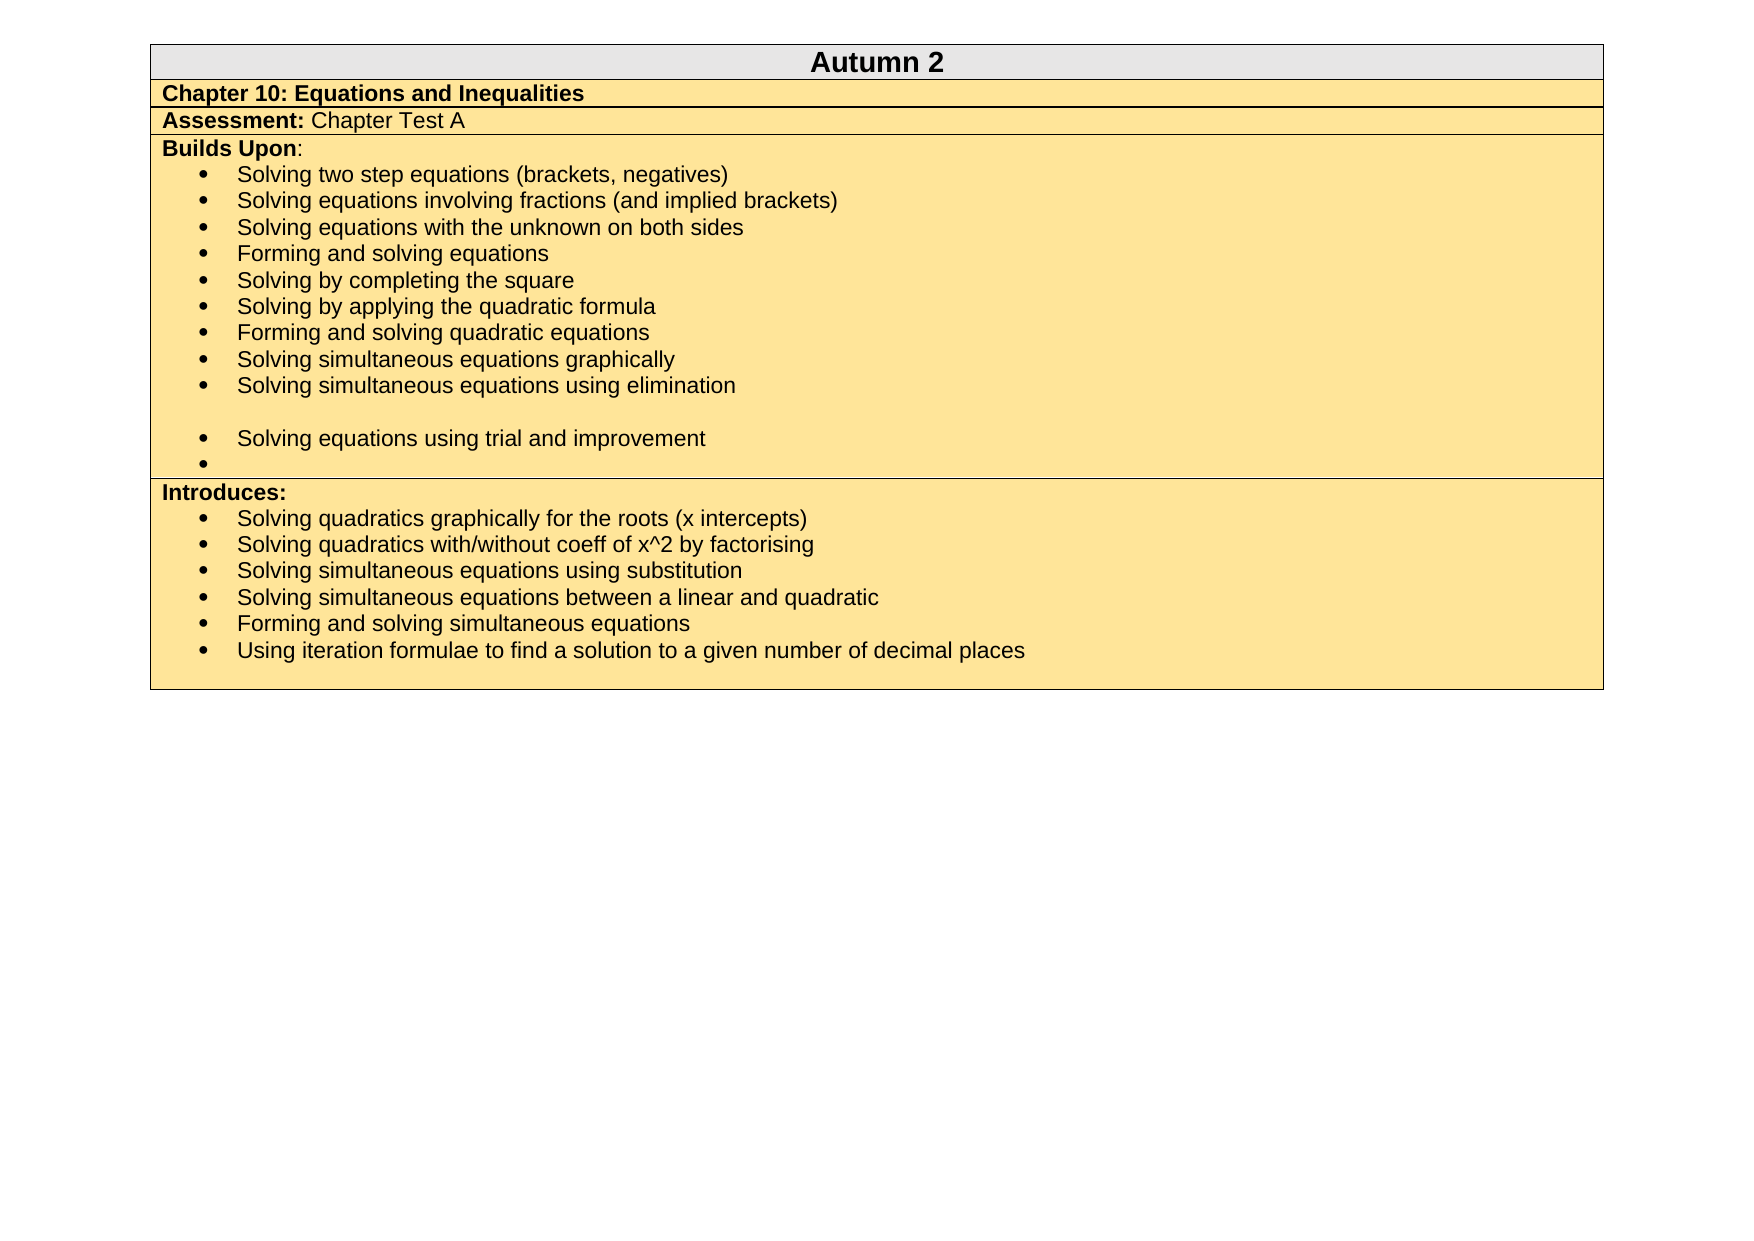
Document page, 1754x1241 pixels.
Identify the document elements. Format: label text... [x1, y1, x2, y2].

table_header Autumn 2 [151, 45, 1603, 79]
table_cell Assessment: Chapter Test A [151, 108, 1603, 134]
table_cell Chapter 10: Equations and Inequalities [151, 80, 1603, 106]
table_cell Builds Upon: Solving two step equations (brackets, negatives) Solving equations involving fractions (and implied brackets) Solving equations with the unknown on both sides Forming and solving equations Solving by completing the square Solving by applying the quadratic formula Forming and solving quadratic equations Solving simultaneous equations graphically Solving simultaneous equations using elimination Solving equations using trial and improvement [151, 135, 1603, 477]
table_cell Introduces: Solving quadratics graphically for the roots (x intercepts) Solving quadratics with/without coeff of x^2 by factorising Solving simultaneous equations using substitution Solving simultaneous equations between a linear and quadratic Forming and solving simultaneous equations Using iteration formulae to find a solution to a given number of decimal places [151, 479, 1603, 689]
